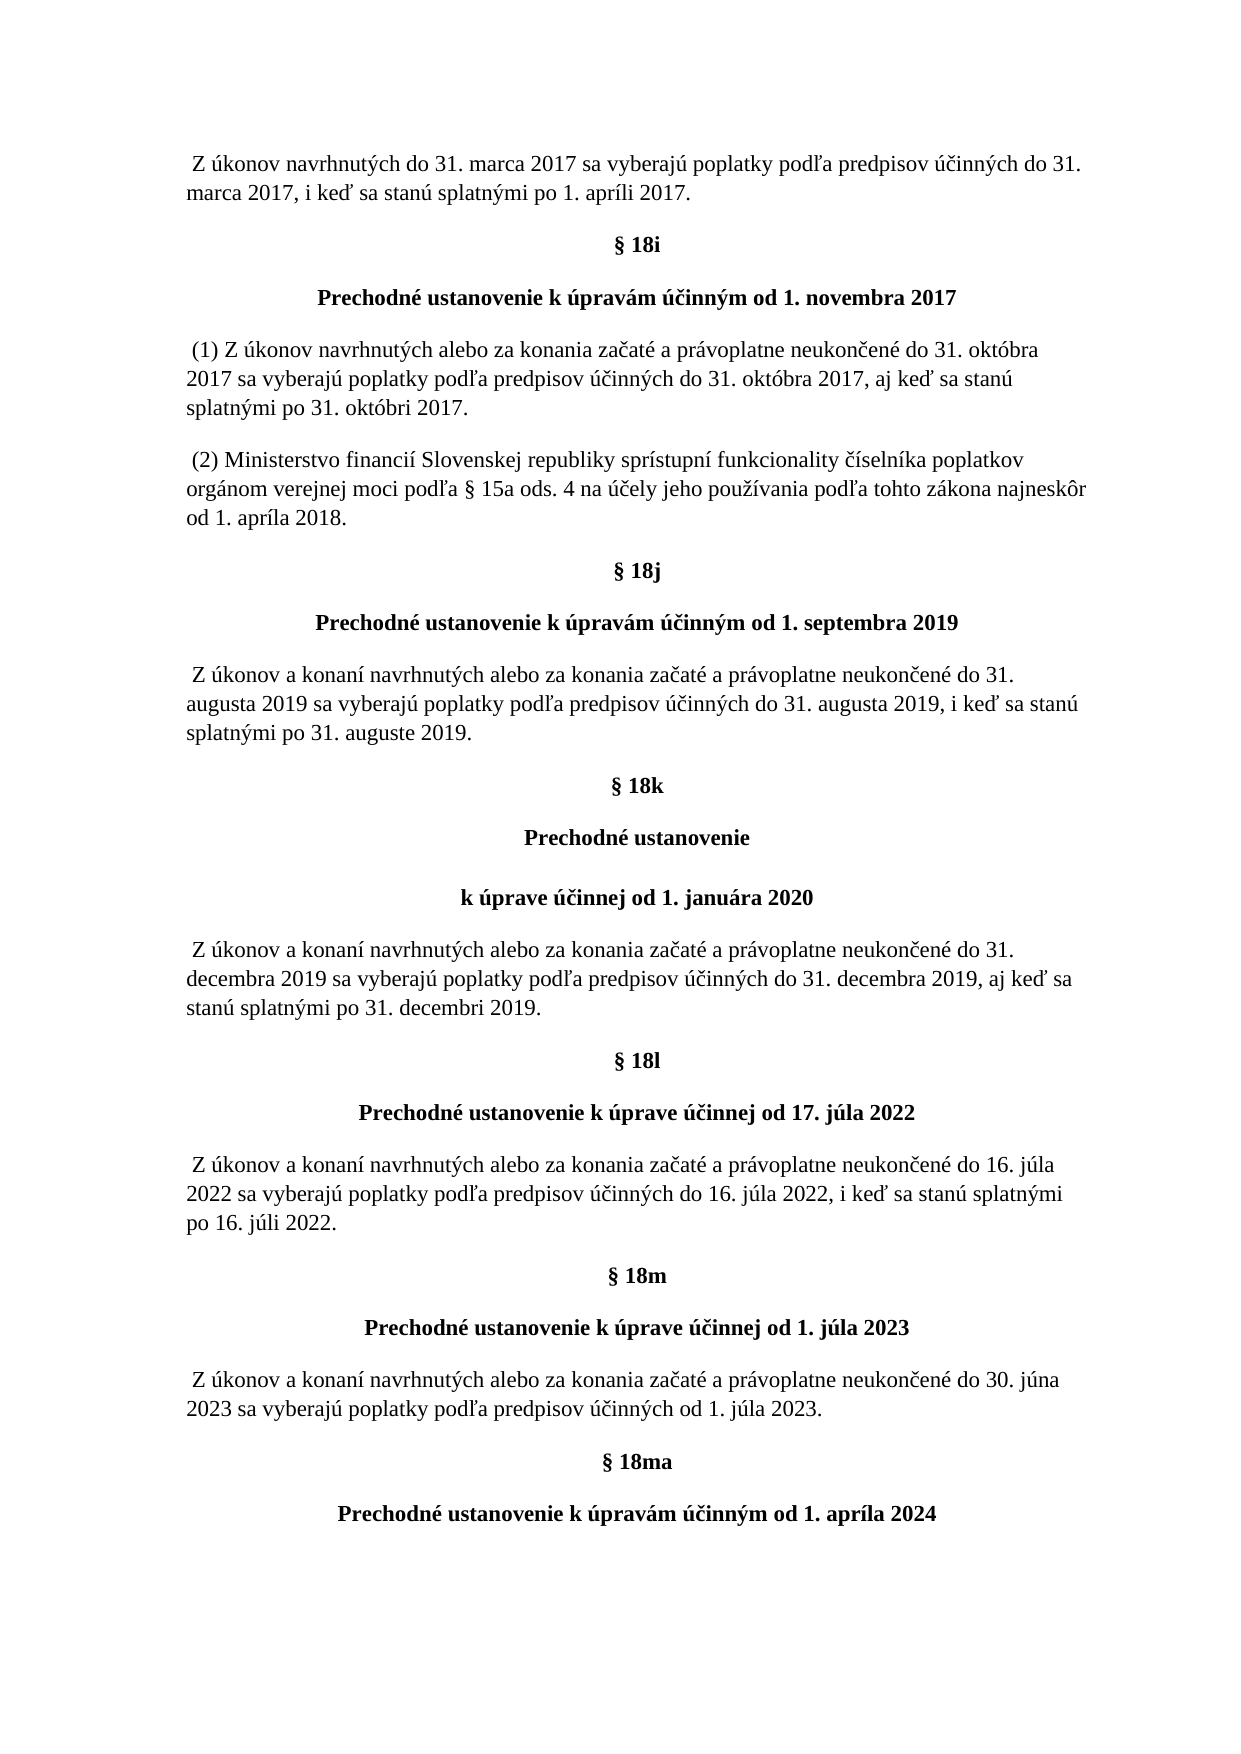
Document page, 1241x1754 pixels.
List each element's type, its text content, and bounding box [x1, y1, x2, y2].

text Prechodné ustanovenie k úpravám účinným od 1. septembra 2019 [178, 609, 1090, 636]
text Z úkonov navrhnutých do 31. marca 2017 sa vyberajú poplatky podľa predpisov účinných do 31. marca 2017, i keď sa stanú splatnými po 1. apríli 2017. [186, 150, 1090, 205]
text Z úkonov a konaní navrhnutých alebo za konania začaté a právoplatne neukončené do 31. decembra 2019 sa vyberajú poplatky podľa predpisov účinných do 31. decembra 2019, aj keď sa stanú splatnými po 31. decembri 2019. [186, 936, 1090, 1021]
text (1) Z úkonov navrhnutých alebo za konania začaté a právoplatne neukončené do 31. októbra 2017 sa vyberajú poplatky podľa predpisov účinných do 31. októbra 2017, aj keď sa stanú splatnými po 31. októbri 2017. [186, 336, 1090, 420]
text k úprave účinnej od 1. januára 2020 [178, 884, 1090, 910]
text Prechodné ustanovenie k úprave účinnej od 1. júla 2023 [178, 1314, 1090, 1341]
text § 18ma [178, 1448, 1090, 1474]
text Prechodné ustanovenie k úpravám účinným od 1. novembra 2017 [178, 284, 1090, 310]
text Prechodné ustanovenie [178, 824, 1090, 851]
text (2) Ministerstvo financií Slovenskej republiky sprístupní funkcionality číselníka poplatkov orgánom verejnej moci podľa § 15a ods. 4 na účely jeho používania podľa tohto zákona najneskôr od 1. apríla 2018. [186, 446, 1090, 531]
text § 18m [178, 1262, 1090, 1288]
text § 18l [178, 1047, 1090, 1073]
text Z úkonov a konaní navrhnutých alebo za konania začaté a právoplatne neukončené do 16. júla 2022 sa vyberajú poplatky podľa predpisov účinných do 16. júla 2022, i keď sa stanú splatnými po 16. júli 2022. [186, 1151, 1090, 1236]
text § 18j [178, 557, 1090, 583]
text Prechodné ustanovenie k úpravám účinným od 1. apríla 2024 [178, 1500, 1090, 1527]
text § 18i [178, 231, 1090, 258]
text § 18k [178, 772, 1090, 798]
text Z úkonov a konaní navrhnutých alebo za konania začaté a právoplatne neukončené do 30. júna 2023 sa vyberajú poplatky podľa predpisov účinných od 1. júla 2023. [186, 1367, 1090, 1422]
text Prechodné ustanovenie k úprave účinnej od 17. júla 2022 [178, 1099, 1090, 1125]
text Z úkonov a konaní navrhnutých alebo za konania začaté a právoplatne neukončené do 31. augusta 2019 sa vyberajú poplatky podľa predpisov účinných do 31. augusta 2019, i keď sa stanú splatnými po 31. auguste 2019. [186, 662, 1090, 746]
